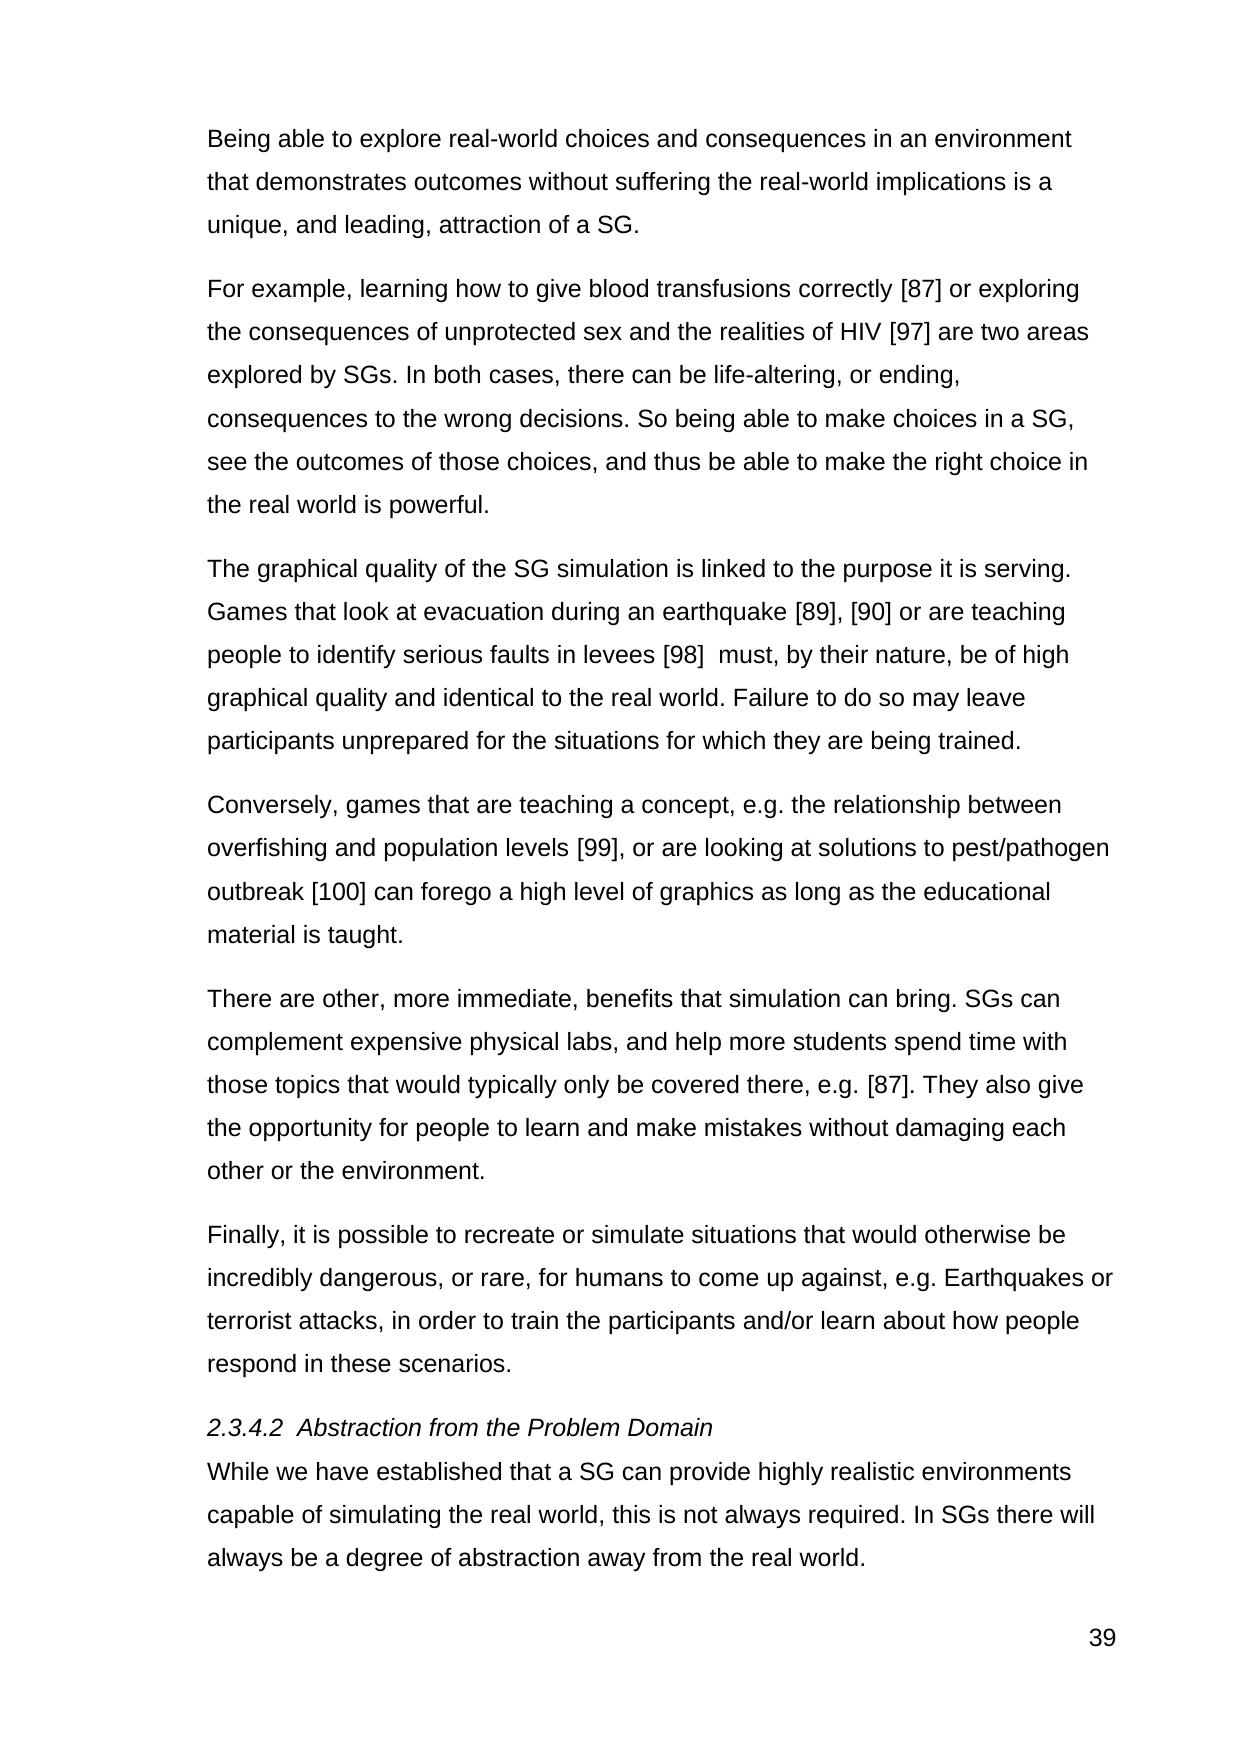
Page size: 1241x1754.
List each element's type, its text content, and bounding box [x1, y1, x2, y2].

text Being able to explore real-world choices and consequences in an environment that demonstrates outcomes without suffering the real-world implications is a unique, and leading, attraction of a SG. [207, 124, 1116, 239]
text While we have established that a SG can provide highly realistic environments capable of simulating the real world, this is not always required. In SGs there will always be a degree of abstraction away from the real world. [207, 1457, 1116, 1572]
subtitle Abstraction from the Problem Domain [207, 1413, 1116, 1442]
text The graphical quality of the SG simulation is linked to the purpose it is serving. Games that look at evacuation during an earthquake [89], [90] or are teaching people to identify serious faults in levees [98] must, by their nature, be of high graphical quality and identical to the real world. Failure to do so may leave participants unprepared for the situations for which they are being trained. [207, 554, 1116, 755]
text Conversely, games that are teaching a concept, e.g. the relationship between overfishing and population levels [99], or are looking at solutions to pest/pathogen outbreak [100] can forego a high level of graphics as long as the educational material is taught. [207, 790, 1116, 948]
text For example, learning how to give blood transfusions correctly [87] or exploring the consequences of unprotected sex and the realities of HIV [97] are two areas explored by SGs. In both cases, there can be life-altering, or ending, consequences to the wrong decisions. So being able to make choices in a SG, see the outcomes of those choices, and thus be able to make the right choice in the real world is powerful. [207, 274, 1116, 519]
text There are other, more immediate, benefits that simulation can bring. SGs can complement expensive physical labs, and help more students spend time with those topics that would typically only be covered there, e.g. [87]. They also give the opportunity for people to learn and make mistakes without damaging each other or the environment. [207, 984, 1116, 1185]
text Finally, it is possible to recreate or simulate situations that would otherwise be incredibly dangerous, or rare, for humans to come up against, e.g. Earthquakes or terrorist attacks, in order to train the participants and/or learn about how people respond in these scenarios. [207, 1220, 1116, 1378]
